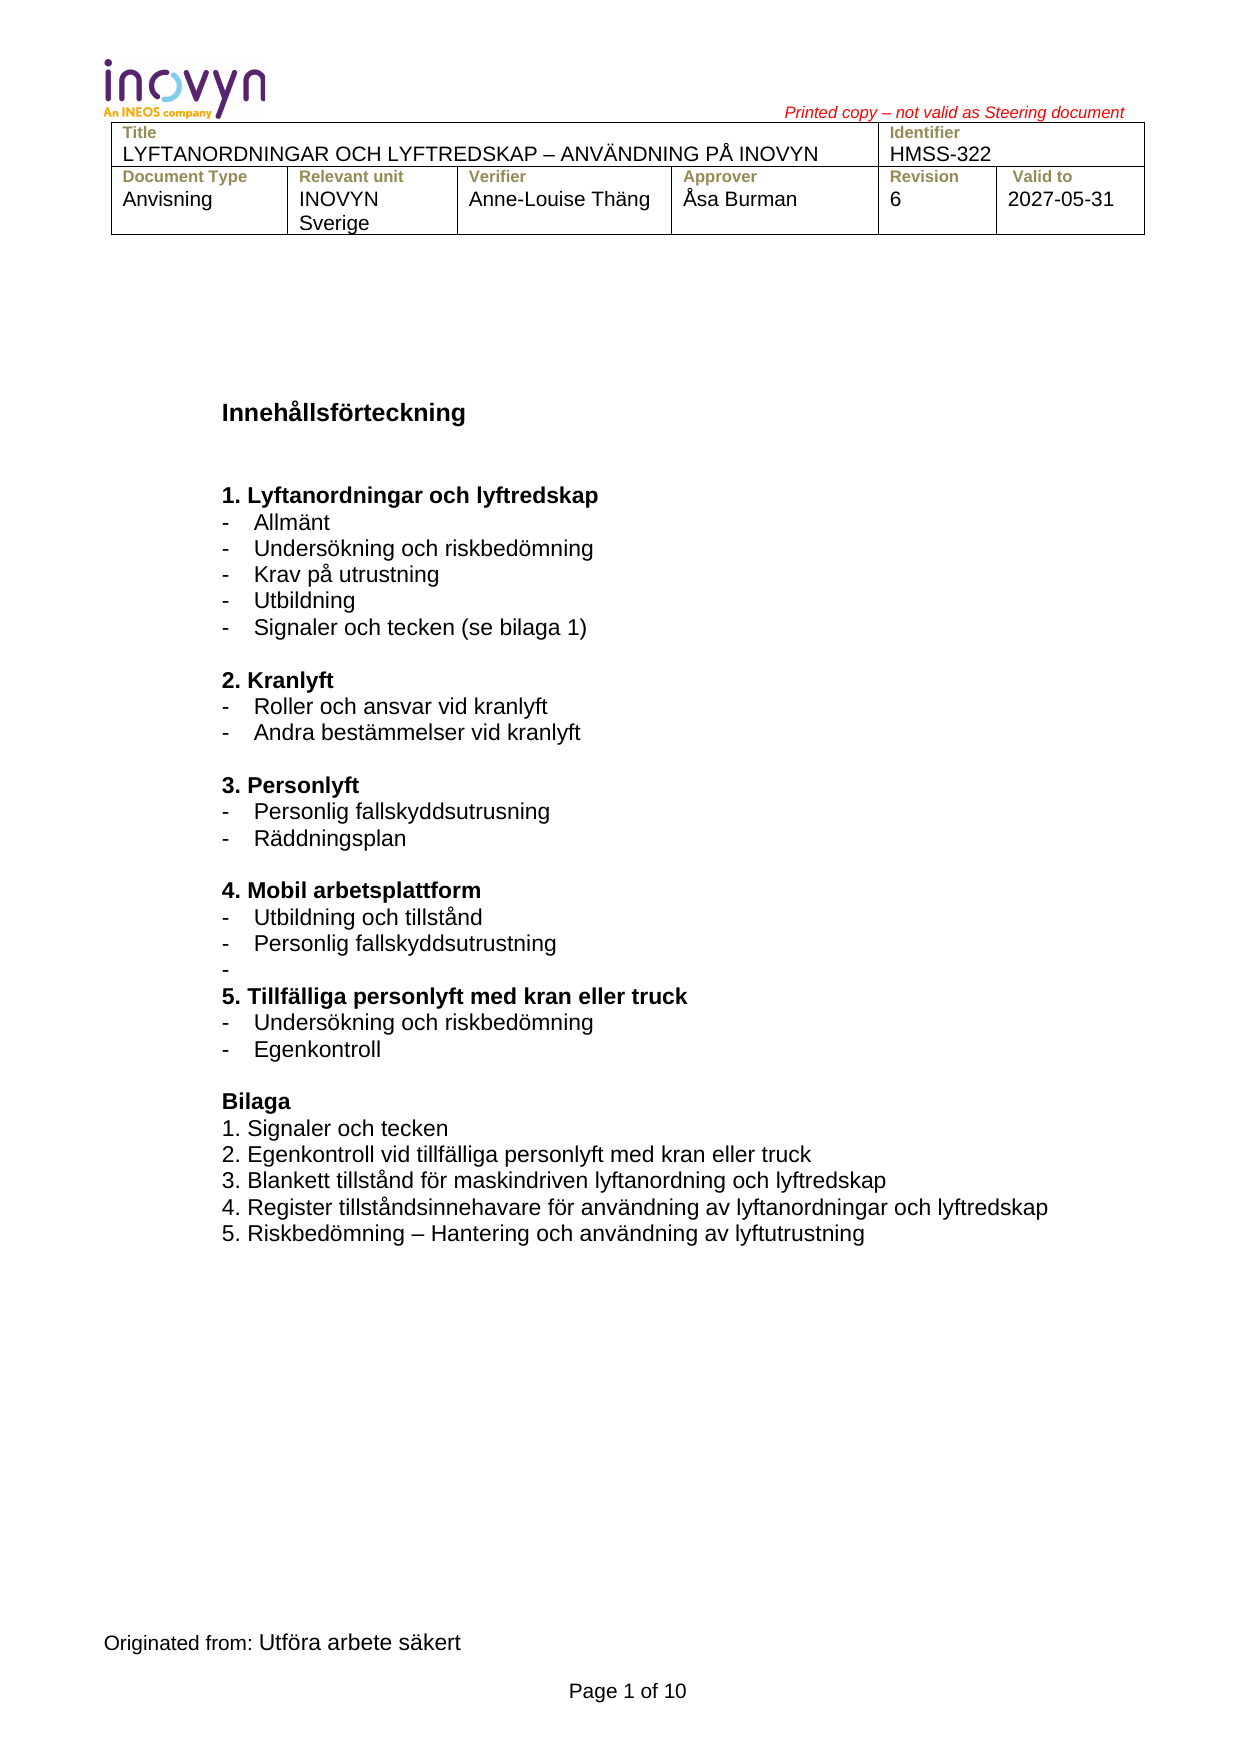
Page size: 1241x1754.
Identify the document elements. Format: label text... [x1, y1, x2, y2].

text 1. Lyftanordningar och lyftredskap [222, 482, 1122, 508]
text Innehållsförteckning [222, 398, 1122, 427]
text 2. Kranlyft [222, 667, 1122, 693]
text 5. Riskbedömning – Hantering och användning av lyftutrustning [222, 1220, 1122, 1246]
list Utbildning [222, 587, 1122, 614]
text 3. Personlyft [222, 772, 1122, 798]
list Signaler och tecken (se bilaga 1) [222, 614, 1122, 640]
list Allmänt [222, 508, 1122, 535]
text 4. Mobil arbetsplattform [222, 877, 1122, 904]
list Undersökning och riskbedömning [222, 1009, 1122, 1036]
list Andra bestämmelser vid kranlyft [222, 719, 1122, 746]
list Personlig fallskyddsutrustning [222, 930, 1122, 956]
list Räddningsplan [222, 825, 1122, 851]
list Egenkontroll [222, 1036, 1122, 1062]
list Personlig fallskyddsutrusning [222, 798, 1122, 825]
text 5. Tillfälliga personlyft med kran eller truck [222, 983, 1122, 1009]
list Krav på utrustning [222, 561, 1122, 587]
text Bilaga [222, 1088, 1122, 1114]
text 4. Register tillståndsinnehavare för användning av lyftanordningar och lyftredskap [222, 1194, 1122, 1220]
list Utbildning och tillstånd [222, 904, 1122, 930]
list Roller och ansvar vid kranlyft [222, 693, 1122, 719]
picture [103, 59, 265, 119]
list Undersökning och riskbedömning [222, 535, 1122, 561]
text 1. Signaler och tecken [222, 1114, 1122, 1141]
text 2. Egenkontroll vid tillfälliga personlyft med kran eller truck [222, 1141, 1122, 1167]
text 3. Blankett tillstånd för maskindriven lyftanordning och lyftredskap [222, 1167, 1122, 1194]
